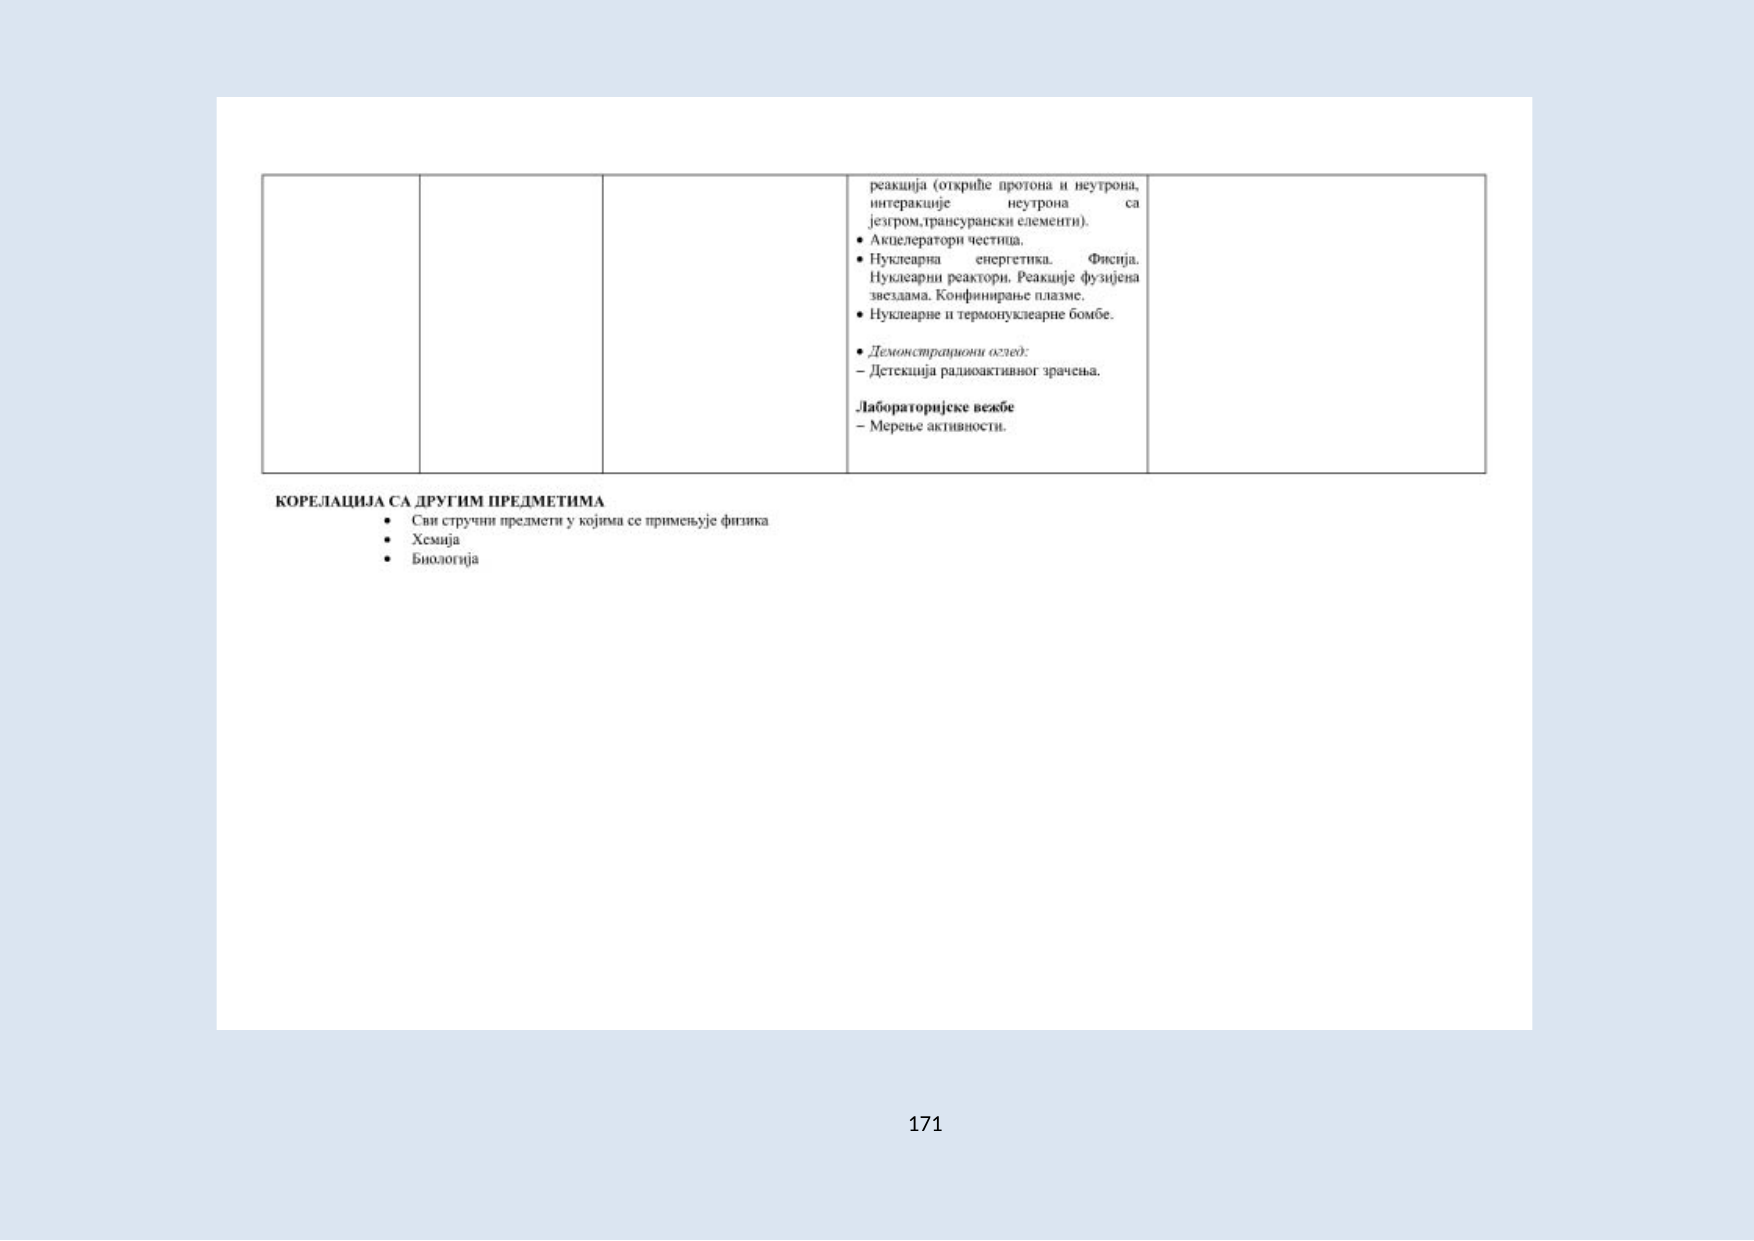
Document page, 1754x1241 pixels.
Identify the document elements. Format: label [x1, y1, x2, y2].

picture [216, 97, 1533, 1030]
